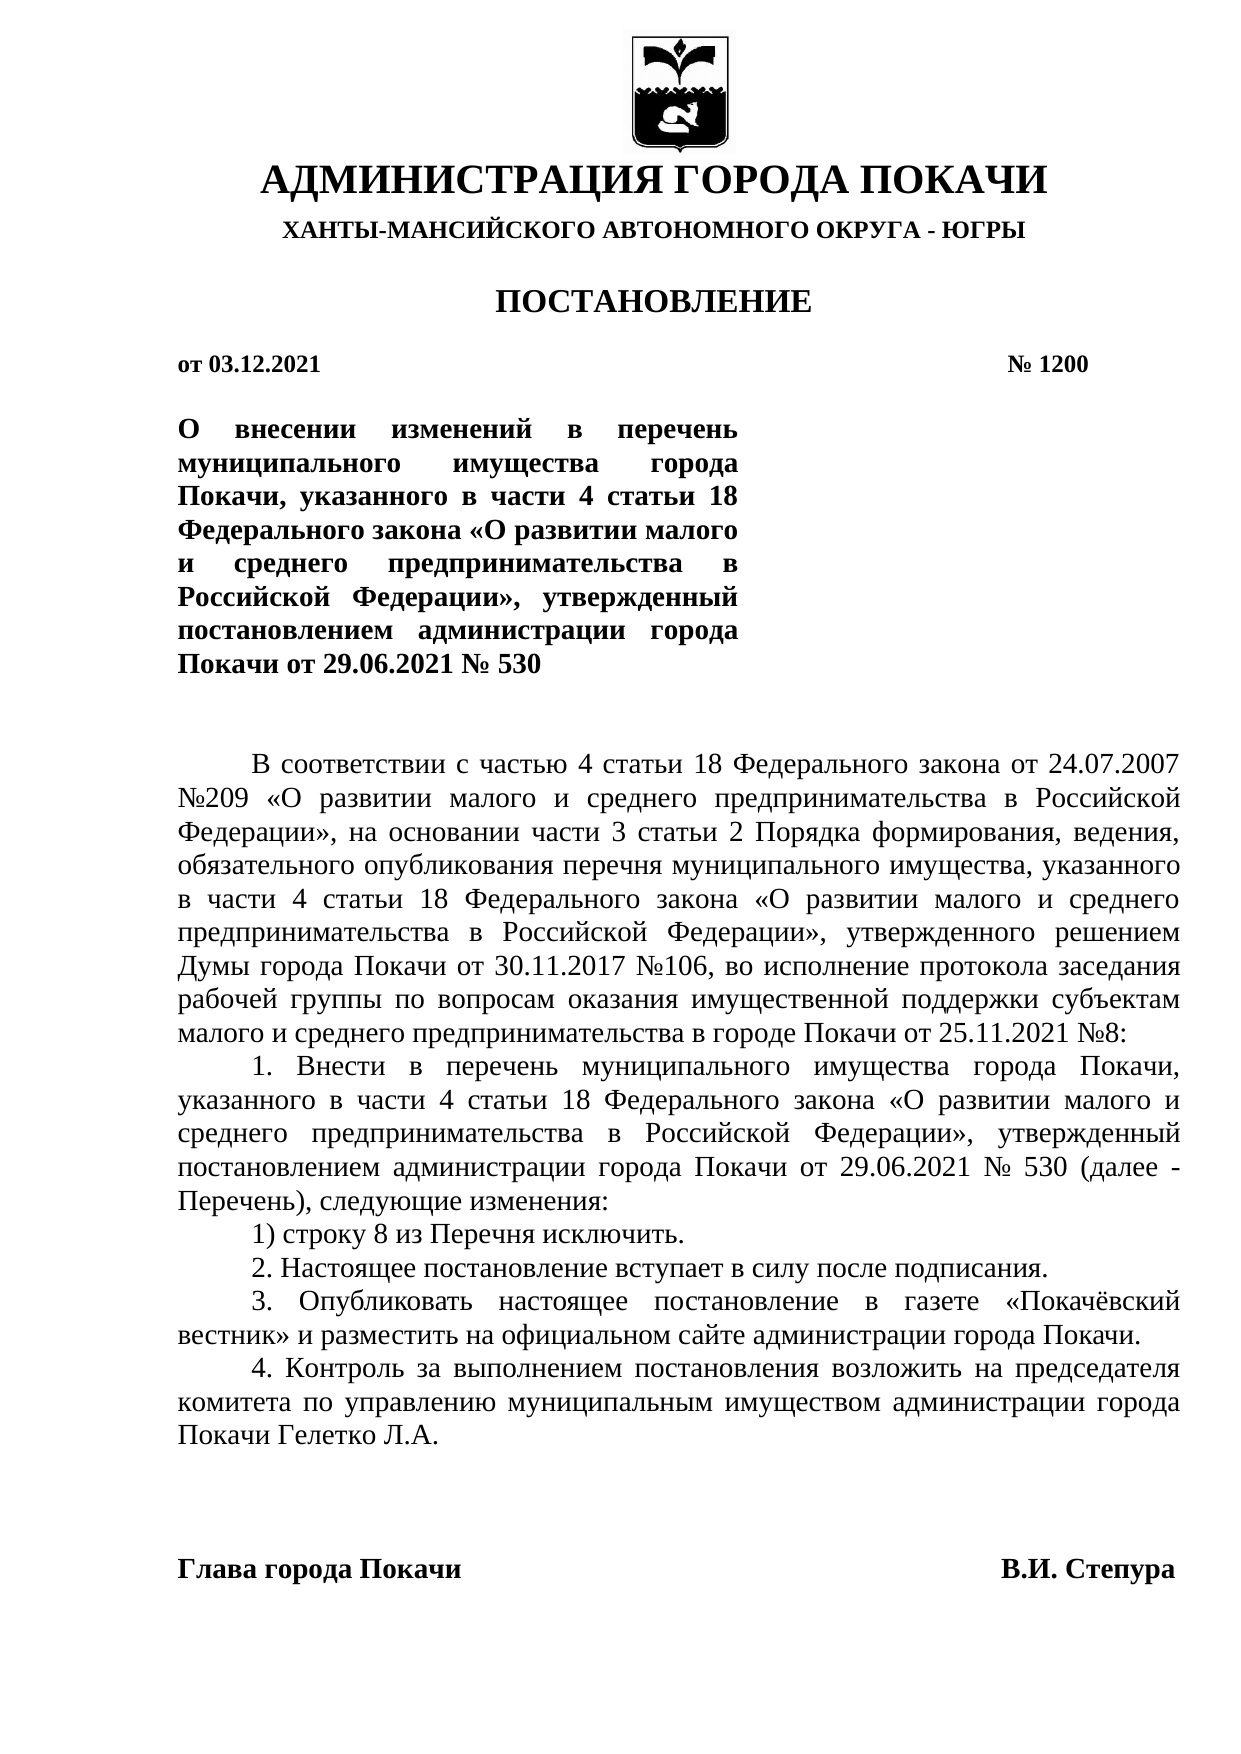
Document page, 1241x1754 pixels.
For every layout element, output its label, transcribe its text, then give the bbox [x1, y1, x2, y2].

text 4. Контроль за выполнением постановления возложить на председателя комитета по управлению муниципальным имуществом администрации города Покачи Гелетко Л.А. [177, 1350, 1181, 1451]
list ПОСТАНОВЛЕНИЕ [177, 282, 1131, 320]
text от 03.12.2021 № 1200 [177, 349, 1181, 378]
text 2. Настоящее постановление вступает в силу после подписания. [177, 1250, 1181, 1283]
text 1. Внести в перечень муниципального имущества города Покачи, указанного в части 4 статьи 18 Федерального закона «О развитии малого и среднего предпринимательства в Российской Федерации», утвержденный постановлением администрации города Покачи от 29.06.2021 № 530 (далее - Перечень), следующие изменения: [177, 1048, 1181, 1216]
text 1) строку 8 из Перечня исключить. [177, 1216, 1181, 1250]
list АДМИНИСТРАЦИЯ ГОРОДА ПОКАЧИ [177, 155, 1131, 203]
list ХАНТЫ-МАНСИЙСКОГО АВТОНОМНОГО ОКРУГА - ЮГРЫ [177, 215, 1131, 243]
text 3. Опубликовать настоящее постановление в газете «Покачёвский вестник» и разместить на официальном сайте администрации города Покачи. [177, 1283, 1181, 1350]
text Глава города Покачи В.И. Степура [177, 1552, 1181, 1585]
text В соответствии с частью 4 статьи 18 Федерального закона от 24.07.2007 №209 «О развитии малого и среднего предпринимательства в Российской Федерации», на основании части 3 статьи 2 Порядка формирования, ведения, обязательного опубликования перечня муниципального имущества, указанного в части 4 статьи 18 Федерального закона «О развитии малого и среднего предпринимательства в Российской Федерации», утвержденного решением Думы города Покачи от 30.11.2017 №106, во исполнение протокола заседания рабочей группы по вопросам оказания имущественной поддержки субъектам малого и среднего предпринимательства в городе Покачи от 25.11.2021 №8: [177, 747, 1181, 1048]
text О внесении изменений в перечень муниципального имущества города Покачи, указанного в части 4 статьи 18 Федерального закона «О развитии малого и среднего предпринимательства в Российской Федерации», утвержденный постановлением администрации города Покачи от 29.06.2021 № 530 [177, 411, 738, 679]
